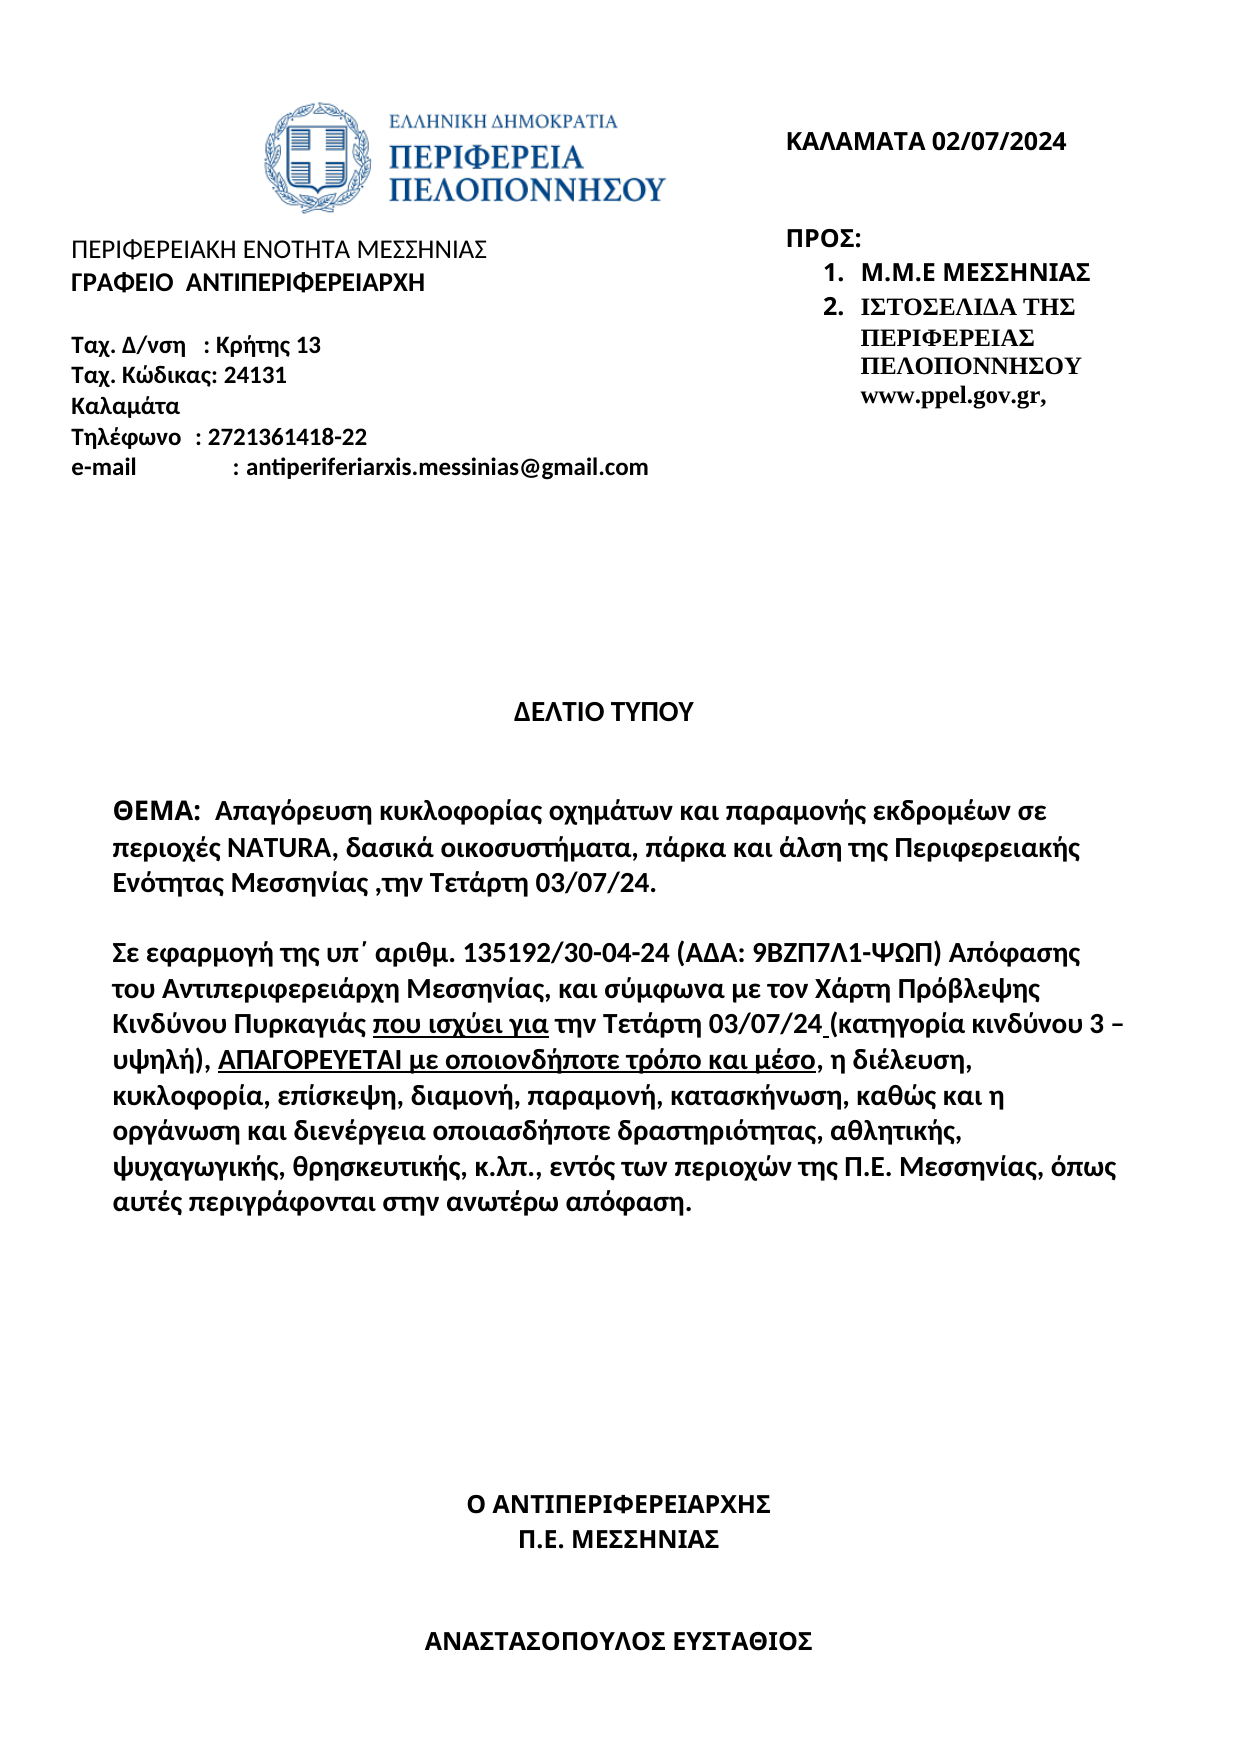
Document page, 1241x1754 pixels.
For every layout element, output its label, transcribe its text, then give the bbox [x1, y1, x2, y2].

text ΑΝΑΣΤΑΣΟΠΟΥΛΟΣ ΕΥΣΤΑΘΙΟΣ [112, 1623, 1125, 1657]
text Π.Ε. ΜΕΣΣΗΝΙΑΣ [112, 1521, 1125, 1555]
text ΔΕΛΤΙΟ ΤΥΠΟΥ [112, 693, 1095, 729]
text Ο ΑΝΤΙΠΕΡΙΦΕΡΕΙΑΡΧΗΣ [112, 1487, 1125, 1521]
text Σε εφαρμογή της υπ΄ αριθμ. 135192/30-04-24 (ΑΔΑ: 9ΒΖΠ7Λ1-ΨΩΠ) Απόφασης του Αντιπεριφερειάρχη Μεσσηνίας, και σύμφωνα με τον Χάρτη Πρόβλεψης Κινδύνου Πυρκαγιάς που ισχύει για την Τετάρτη 03/07/24 (κατηγορία κινδύνου 3 – υψηλή), ΑΠΑΓΟΡΕΥΕΤΑΙ με οποιονδήποτε τρόπο και μέσο, η διέλευση, κυκλοφορία, επίσκεψη, διαμονή, παραμονή, κατασκήνωση, καθώς και η οργάνωση και διενέργεια οποιασδήποτε δραστηριότητας, αθλητικής, ψυχαγωγικής, θρησκευτικής, κ.λπ., εντός των περιοχών της Π.Ε. Μεσσηνίας, όπως αυτές περιγράφονται στην ανωτέρω απόφαση. [112, 934, 1128, 1219]
text ΘΕΜΑ: Απαγόρευση κυκλοφορίας οχημάτων και παραμονής εκδρομέων σε περιοχές NATURA, δασικά οικοσυστήματα, πάρκα και άλση της Περιφερειακής Ενότητας Μεσσηνίας ,την Τετάρτη 03/07/24. [112, 792, 1128, 900]
